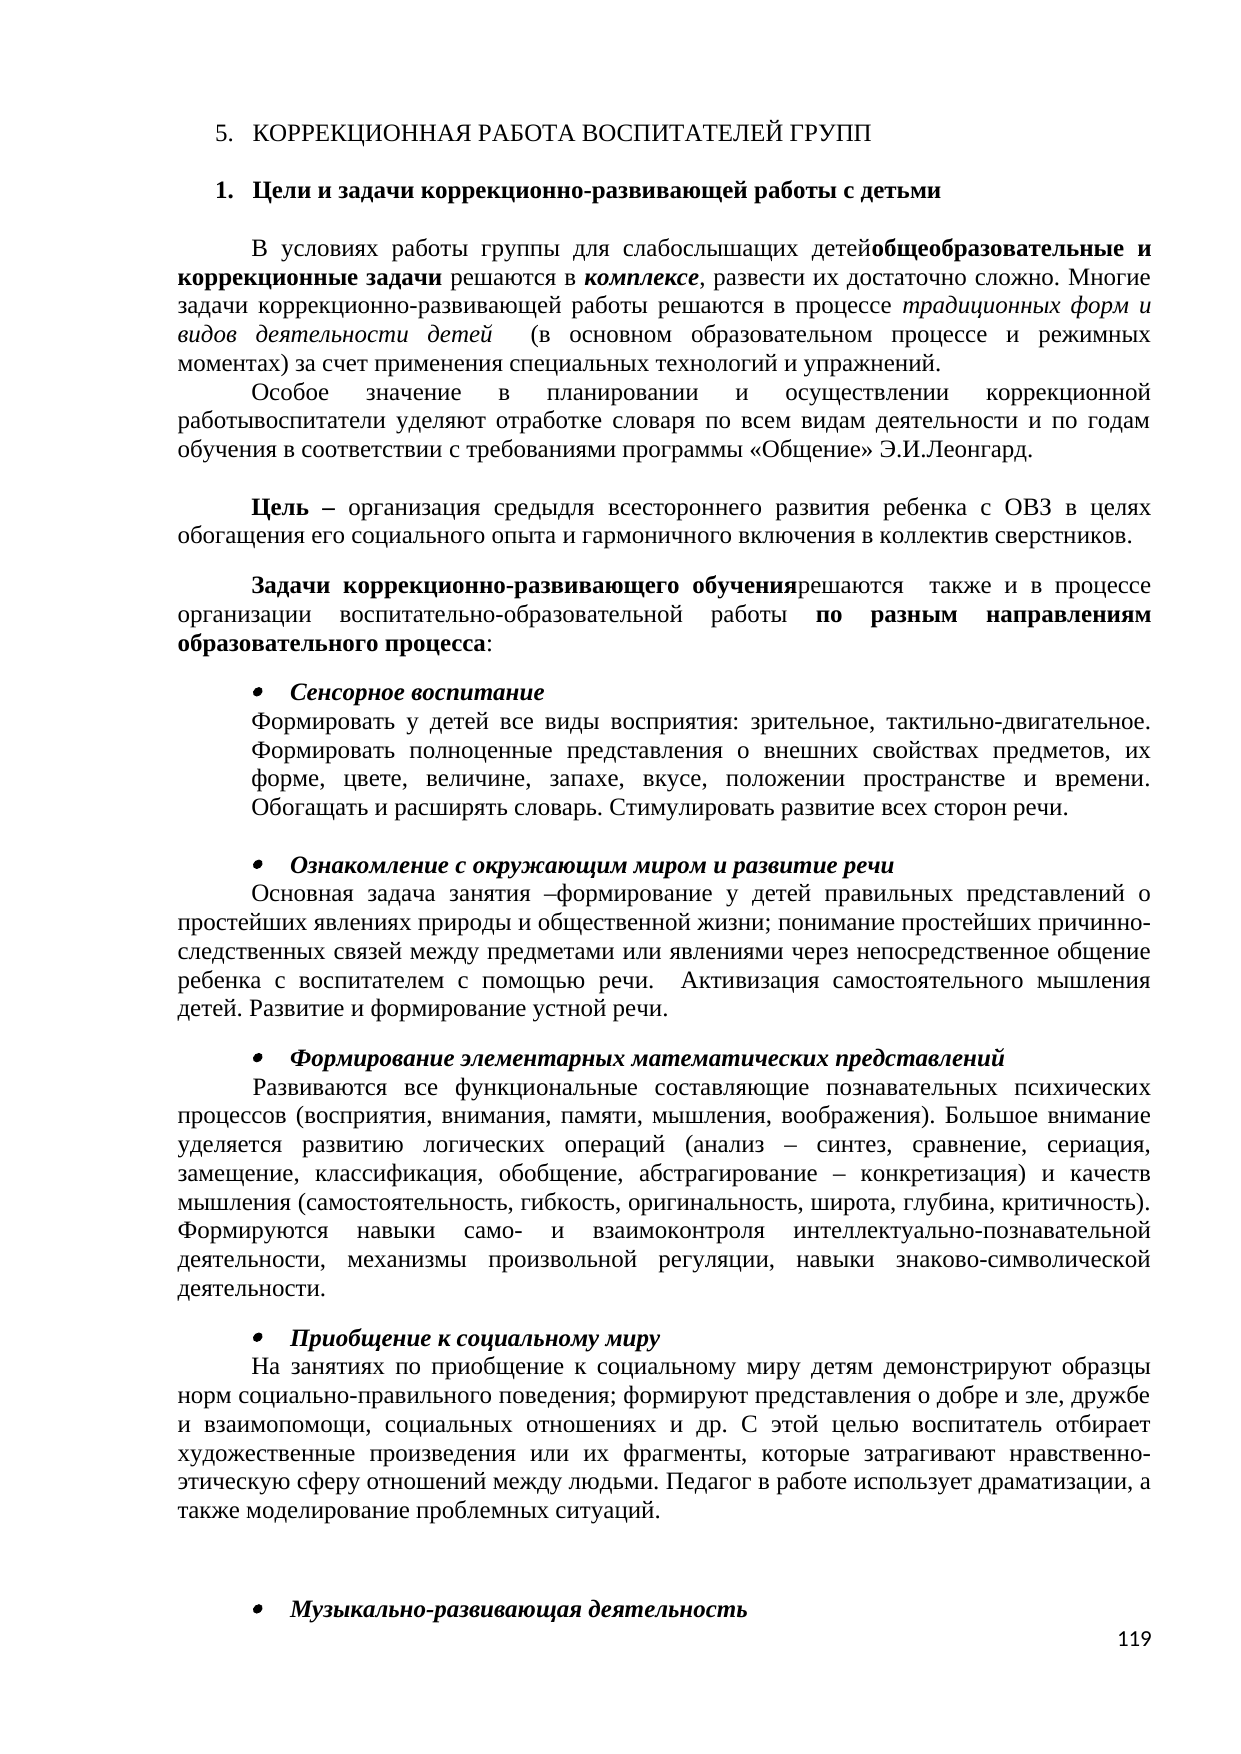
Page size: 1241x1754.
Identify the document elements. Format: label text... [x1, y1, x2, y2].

text Цель – организация средыдля всестороннего развития ребенка с ОВЗ в целях обогащения его социального опыта и гармоничного включения в коллектив сверстников. [177, 492, 1152, 549]
list Формирование элементарных математических представлений [177, 1043, 1152, 1072]
list Музыкально-развивающая деятельность [177, 1594, 1152, 1623]
text Особое значение в планировании и осуществлении коррекционной работывоспитатели уделяют отработке словаря по всем видам деятельности и по годам обучения в соответствии с требованиями программы «Общение» Э.И.Леонгард. [177, 377, 1152, 463]
text Основная задача занятия –формирование у детей правильных представлений о простейших явлениях природы и общественной жизни; понимание простейших причинно-следственных связей между предметами или явлениями через непосредственное общение ребенка с воспитателем с помощью речи. Активизация самостоятельного мышления детей. Развитие и формирование устной речи. [177, 878, 1152, 1022]
list Сенсорное воспитание [177, 677, 1152, 706]
text Формировать у детей все виды восприятия: зрительное, тактильно-двигательное. Формировать полноценные представления о внешних свойствах предметов, их форме, цвете, величине, запахе, вкусе, положении пространстве и времени. Обогащать и расширять словарь. Стимулировать развитие всех сторон речи. [251, 706, 1152, 821]
list Цели и задачи коррекционно-развивающей работы с детьми [215, 176, 1152, 204]
text В условиях работы группы для слабослышащих детейобщеобразовательные и коррекционные задачи решаются в комплексе, развести их достаточно сложно. Многие задачи коррекционно-развивающей работы решаются в процессе традиционных форм и видов деятельности детей (в основном образовательном процессе и режимных моментах) за счет применения специальных технологий и упражнений. [177, 233, 1152, 377]
list КОРРЕКЦИОННАЯ РАБОТА ВОСПИТАТЕЛЕЙ ГРУПП [215, 118, 1152, 147]
list Ознакомление с окружающим миром и развитие речи [177, 850, 1152, 878]
text Задачи коррекционно-развивающего обучениярешаются также и в процессе организации воспитательно-образовательной работы по разным направлениям образовательного процесса: [177, 570, 1152, 656]
text На занятиях по приобщение к социальному миру детям демонстрируют образцы норм социально-правильного поведения; формируют представления о добре и зле, дружбе и взаимопомощи, социальных отношениях и др. С этой целью воспитатель отбирает художественные произведения или их фрагменты, которые затрагивают нравственно-этическую сферу отношений между людьми. Педагог в работе использует драматизации, а также моделирование проблемных ситуаций. [177, 1351, 1152, 1524]
list Приобщение к социальному миру [177, 1323, 1152, 1351]
text Развиваются все функциональные составляющие познавательных психических процессов (восприятия, внимания, памяти, мышления, воображения). Большое внимание уделяется развитию логических операций (анализ – синтез, сравнение, сериация, замещение, классификация, обобщение, абстрагирование – конкретизация) и качеств мышления (самостоятельность, гибкость, оригинальность, широта, глубина, критичность). Формируются навыки само- и взаимоконтроля интеллектуально-познавательной деятельности, механизмы произвольной регуляции, навыки знаково-символической деятельности. [177, 1072, 1152, 1302]
